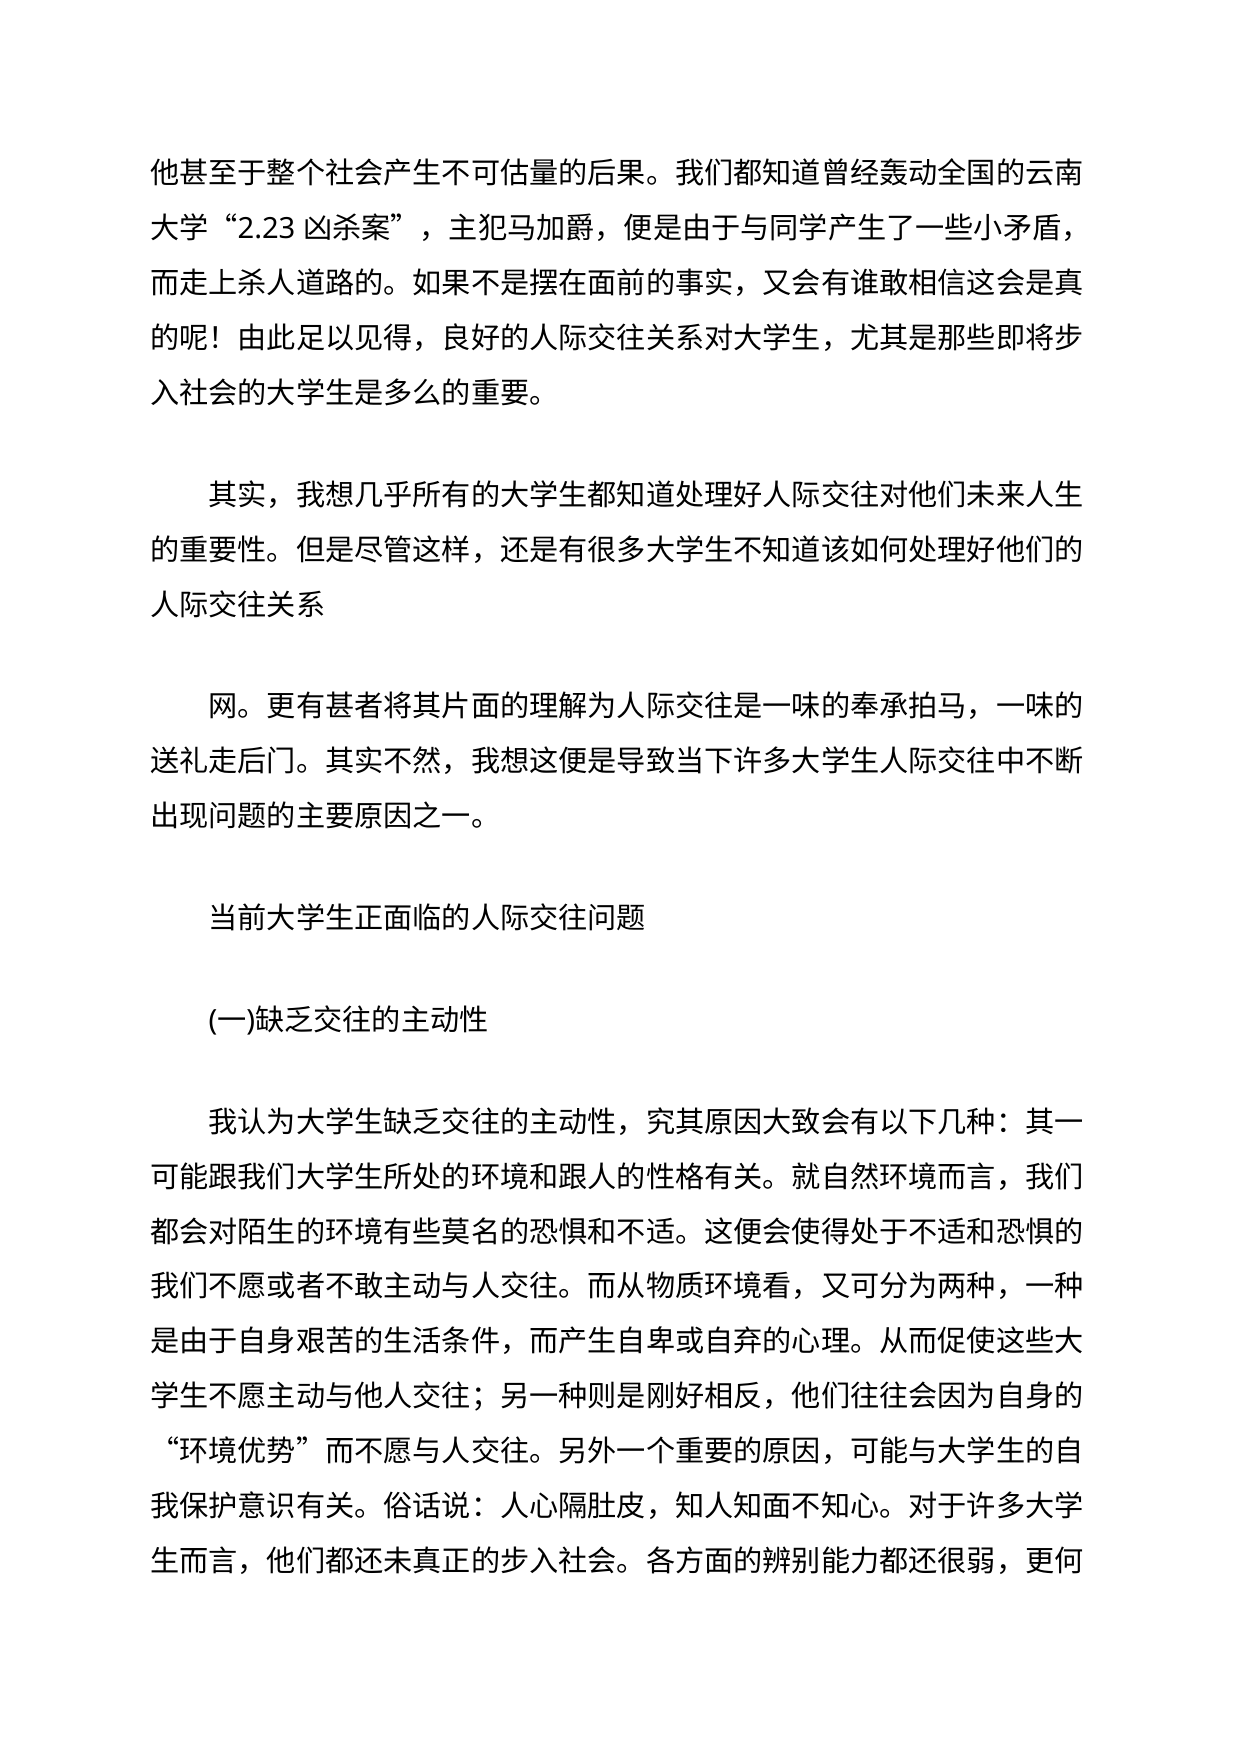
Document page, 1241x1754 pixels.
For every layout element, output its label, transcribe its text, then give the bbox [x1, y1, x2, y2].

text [150, 1098, 1090, 1580]
text 当前大学生正面临的人际交往问题 [150, 894, 1090, 937]
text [150, 150, 1090, 412]
text (一)缺乏交往的主动性 [150, 996, 1090, 1039]
text 网。更有甚者将其片面的理解为人际交往是一味的奉承拍马，一味的送礼走后门。其实不然，我想这便是导致当下许多大学生人际交往中不断出现问题的主要原因之一。 [150, 683, 1090, 835]
text 其实，我想几乎所有的大学生都知道处理好人际交往对他们未来人生的重要性。但是尽管这样，还是有很多大学生不知道该如何处理好他们的人际交往关系 [150, 471, 1090, 623]
